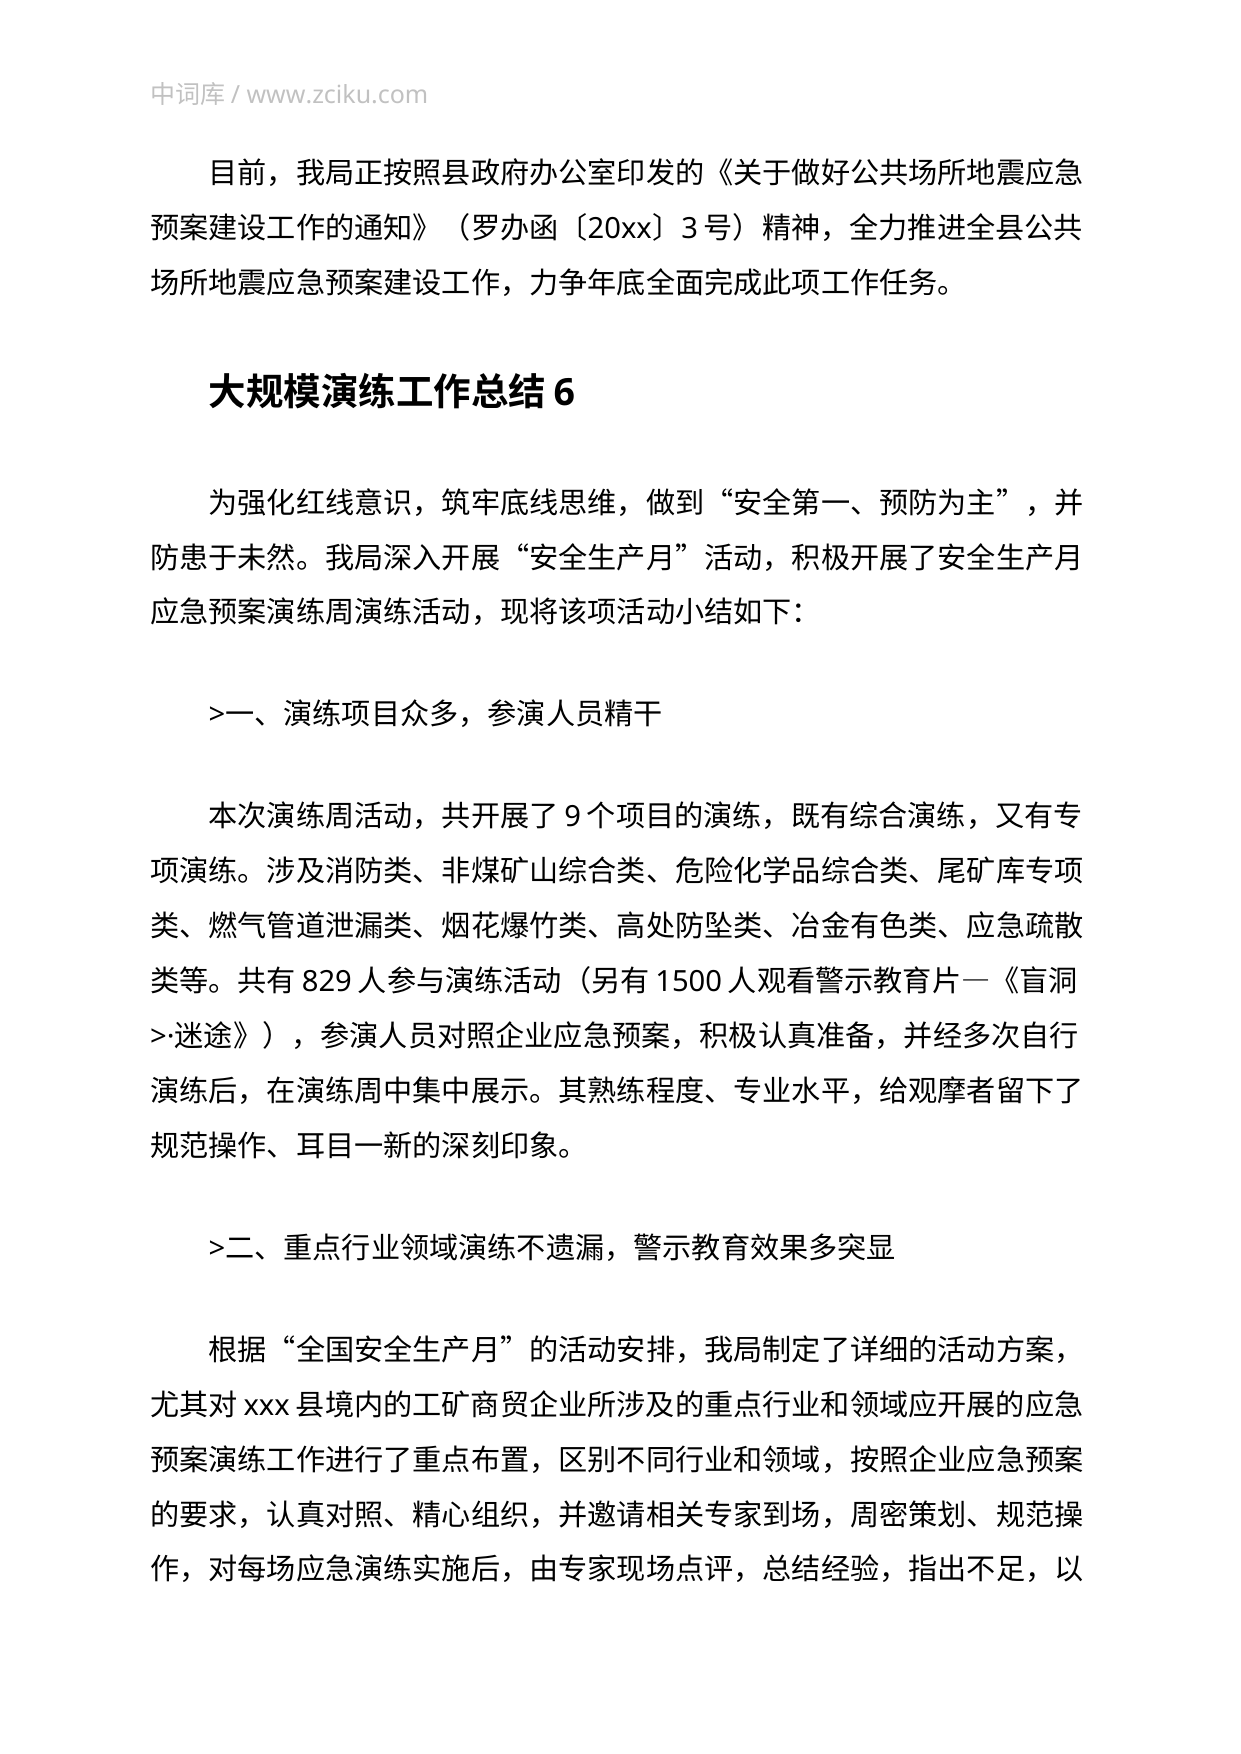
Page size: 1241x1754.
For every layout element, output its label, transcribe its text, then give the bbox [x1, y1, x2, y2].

text >一、演练项目众多，参演人员精干 [150, 691, 1090, 733]
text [150, 1326, 1090, 1588]
text 大规模演练工作总结6 [150, 362, 1090, 416]
text 本次演练周活动，共开展了9个项目的演练，既有综合演练，又有专项演练。涉及消防类、非煤矿山综合类、危险化学品综合类、尾矿库专项类、燃气管道泄漏类、烟花爆竹类、高处防坠类、冶金有色类、应急疏散类等。共有829人参与演练活动（另有1500人观看警示教育片—《盲洞>·迷途》），参演人员对照企业应急预案，积极认真准备，并经多次自行演练后，在演练周中集中展示。其熟练程度、专业水平，给观摩者留下了规范操作、耳目一新的深刻印象。 [150, 793, 1090, 1165]
text 目前，我局正按照县政府办公室印发的《关于做好公共场所地震应急预案建设工作的通知》（罗办函〔20xx〕3号）精神，全力推进全县公共场所地震应急预案建设工作，力争年底全面完成此项工作任务。 [150, 150, 1090, 302]
text 为强化红线意识，筑牢底线思维，做到“安全第一、预防为主”，并防患于未然。我局深入开展“安全生产月”活动，积极开展了安全生产月应急预案演练周演练活动，现将该项活动小结如下： [150, 479, 1090, 631]
text >二、重点行业领域演练不遗漏，警示教育效果多突显 [150, 1224, 1090, 1267]
